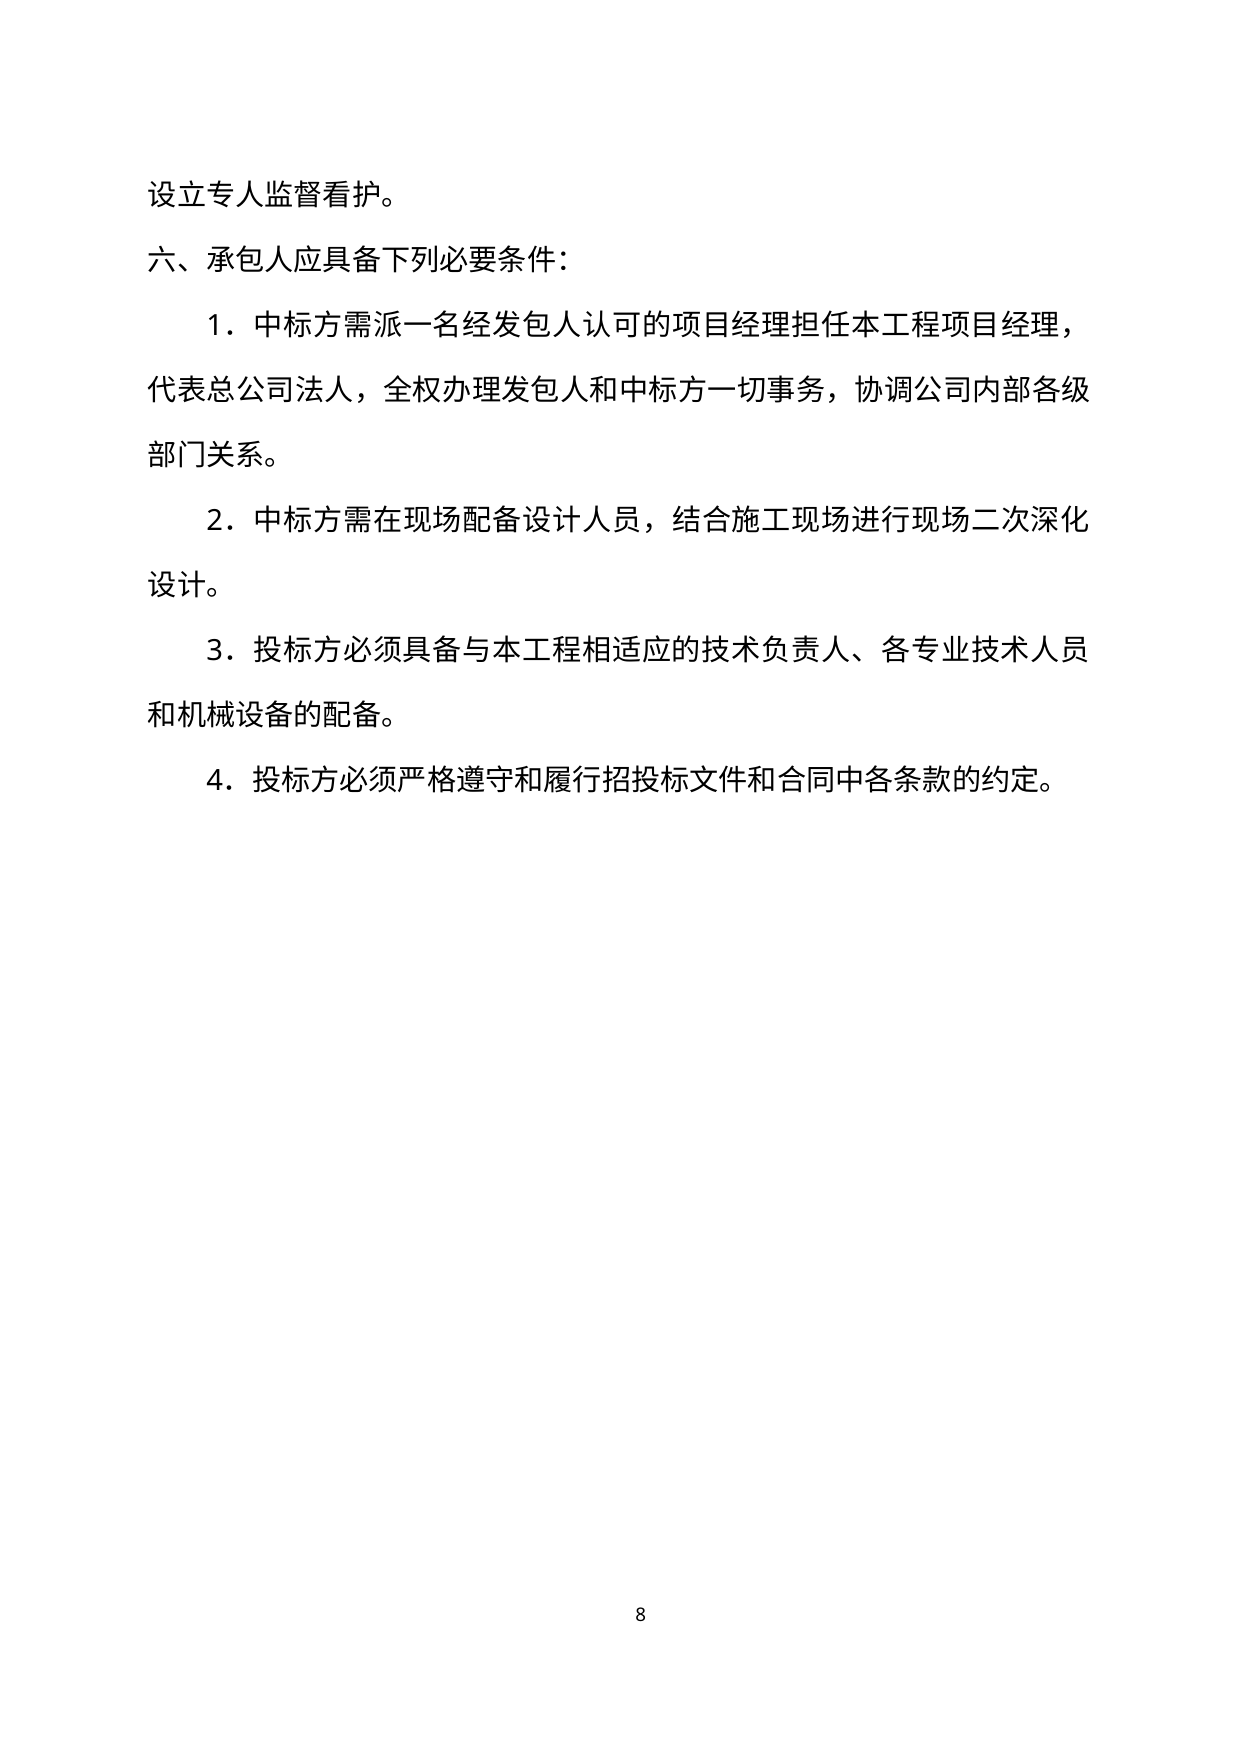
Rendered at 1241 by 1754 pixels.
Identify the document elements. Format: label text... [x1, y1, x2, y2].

text 2．中标方需在现场配备设计人员，结合施工现场进行现场二次深化设计。 [148, 485, 1092, 615]
text 3．投标方必须具备与本工程相适应的技术负责人、各专业技术人员和机械设备的配备。 [148, 615, 1092, 745]
text 1．中标方需派一名经发包人认可的项目经理担任本工程项目经理，代表总公司法人，全权办理发包人和中标方一切事务，协调公司内部各级部门关系。 [148, 290, 1092, 485]
text 六、承包人应具备下列必要条件： [148, 225, 1092, 290]
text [148, 160, 1092, 225]
text 4．投标方必须严格遵守和履行招投标文件和合同中各条款的约定。 [148, 745, 1092, 810]
